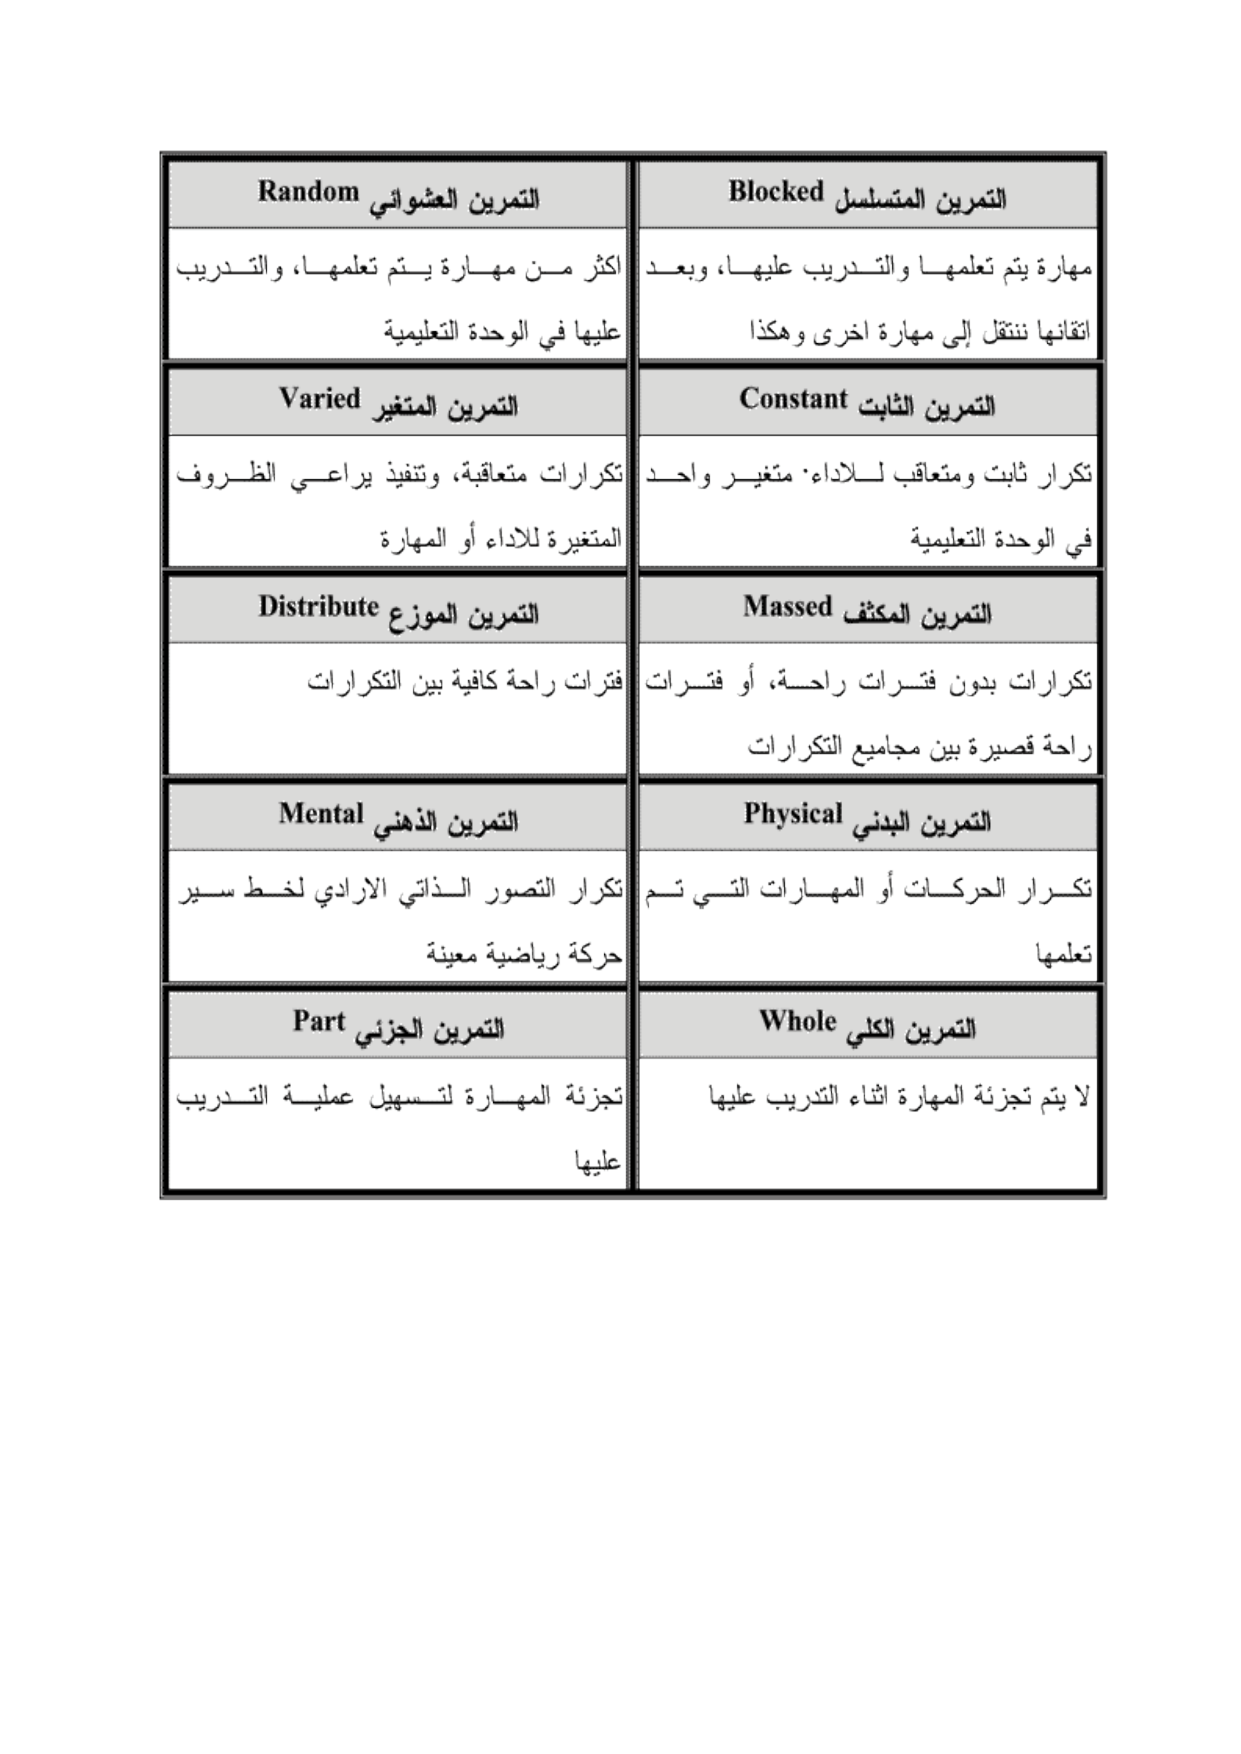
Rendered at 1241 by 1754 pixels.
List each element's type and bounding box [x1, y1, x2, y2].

picture [158, 150, 1108, 1204]
